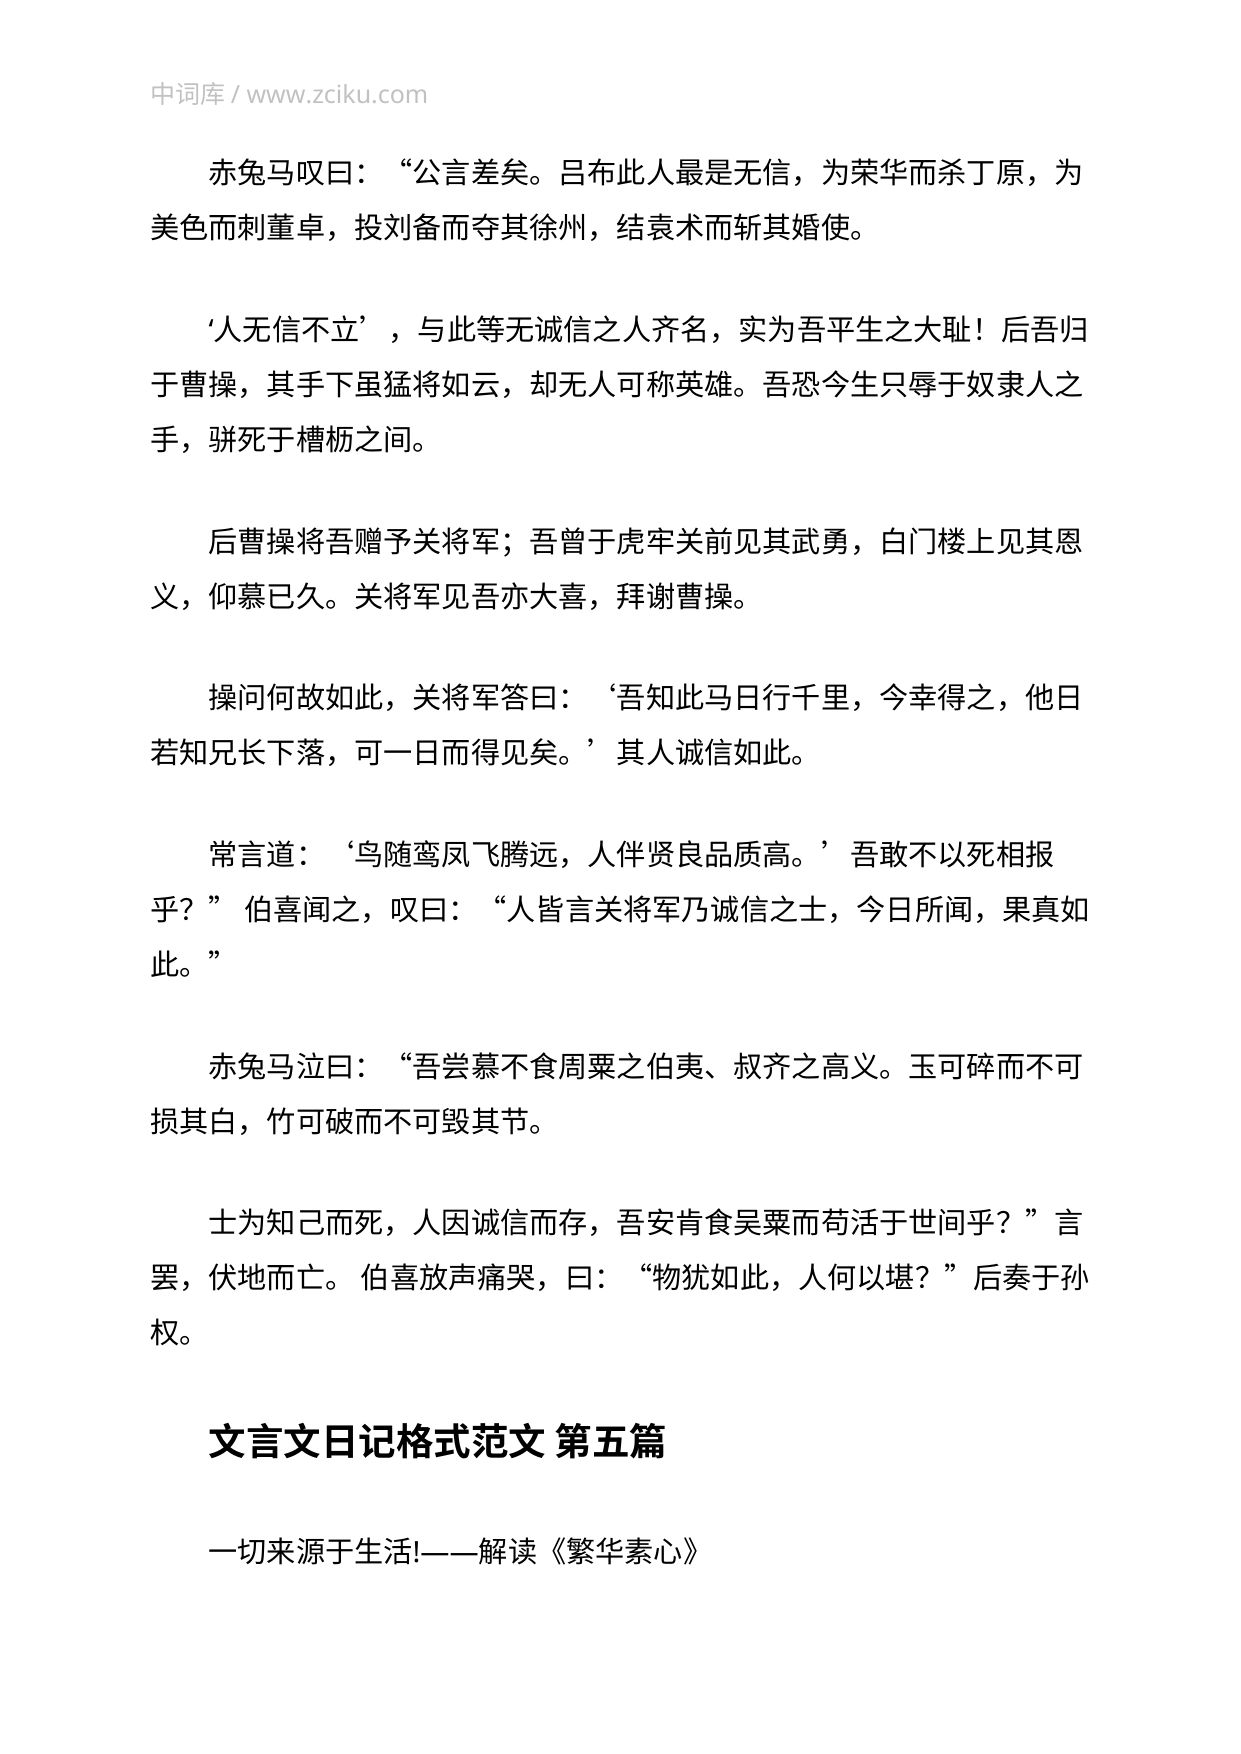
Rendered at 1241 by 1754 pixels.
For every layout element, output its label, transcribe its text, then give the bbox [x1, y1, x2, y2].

text 一切来源于生活!——解读《繁华素心》 [150, 1529, 1090, 1571]
text ‘人无信不立’，与此等无诚信之人齐名，实为吾平生之大耻！后吾归于曹操，其手下虽猛将如云，却无人可称英雄。吾恐今生只辱于奴隶人之手，骈死于槽枥之间。 [150, 307, 1090, 459]
text 后曹操将吾赠予关将军；吾曾于虎牢关前见其武勇，白门楼上见其恩义，仰慕已久。关将军见吾亦大喜，拜谢曹操。 [150, 518, 1090, 616]
text 常言道：‘鸟随鸾凤飞腾远，人伴贤良品质高。’吾敢不以死相报乎？” 伯喜闻之，叹曰：“人皆言关将军乃诚信之士，今日所闻，果真如此。” [150, 832, 1090, 984]
text 赤兔马泣曰：“吾尝慕不食周粟之伯夷、叔齐之高义。玉可碎而不可损其白，竹可破而不可毁其节。 [150, 1043, 1090, 1140]
text 赤兔马叹曰：“公言差矣。吕布此人最是无信，为荣华而杀丁原，为美色而刺董卓，投刘备而夺其徐州，结袁术而斩其婚使。 [150, 150, 1090, 247]
text 文言文日记格式范文 第五篇 [150, 1411, 1090, 1466]
text 士为知己而死，人因诚信而存，吾安肯食吴粟而苟活于世间乎？”言罢，伏地而亡。 伯喜放声痛哭，曰：“物犹如此，人何以堪？”后奏于孙权。 [150, 1200, 1090, 1352]
text 操问何故如此，关将军答曰：‘吾知此马日行千里，今幸得之，他日若知兄长下落，可一日而得见矣。’其人诚信如此。 [150, 675, 1090, 772]
